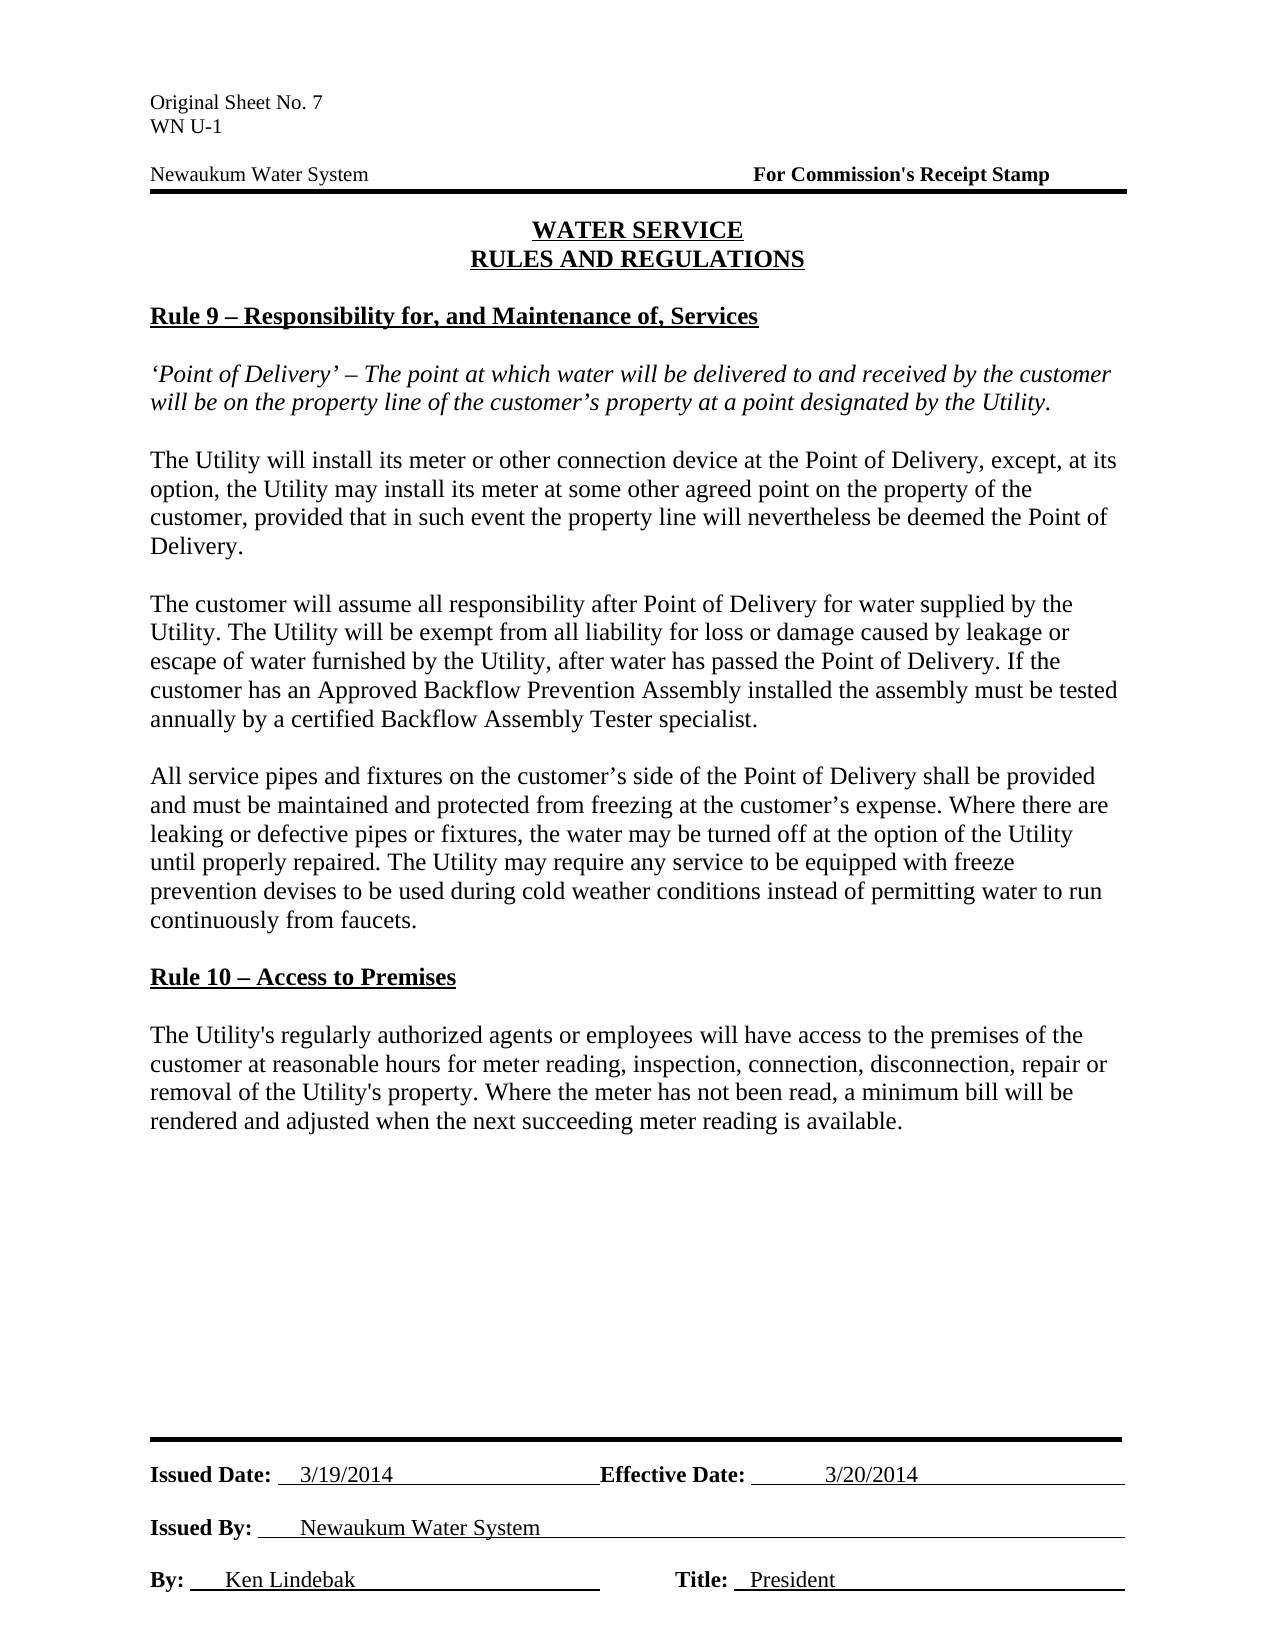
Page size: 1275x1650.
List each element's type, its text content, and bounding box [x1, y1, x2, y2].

text The customer will assume all responsibility after Point of Delivery for water supplied by the Utility. The Utility will be exempt from all liability for loss or damage caused by leakage or escape of water furnished by the Utility, after water has passed the Point of Delivery. If the customer has an Approved Backflow Prevention Assembly installed the assembly must be tested annually by a certified Backflow Assembly Tester specialist. [150, 589, 1125, 732]
text All service pipes and fixtures on the customer’s side of the Point of Delivery shall be provided and must be maintained and protected from freezing at the customer’s expense. Where there are leaking or defective pipes or fixtures, the water may be turned off at the option of the Utility until properly repaired. The Utility may require any service to be equipped with freeze prevention devises to be used during cold weather conditions instead of permitting water to run continuously from faucets. [150, 761, 1125, 934]
text Rule 10 – Access to Premises [150, 962, 1125, 991]
text The Utility's regularly authorized agents or employees will have access to the premises of the customer at reasonable hours for meter reading, inspection, connection, disconnection, repair or removal of the Utility's property. Where the meter has not been read, a minimum bill will be rendered and adjusted when the next succeeding meter reading is available. [150, 1020, 1125, 1135]
text RULES AND REGULATIONS [150, 244, 1125, 272]
text ‘Point of Delivery’ – The point at which water will be delivered to and received by the customer will be on the property line of the customer’s property at a point designated by the Utility. [150, 359, 1125, 416]
subtitle WATER SERVICE [150, 215, 1125, 244]
text The Utility will install its meter or other connection device at the Point of Delivery, except, at its option, the Utility may install its meter at some other agreed point on the property of the customer, provided that in such event the property line will nevertheless be deemed the Point of Delivery. [150, 445, 1125, 560]
text Rule 9 – Responsibility for, and Maintenance of, Services [150, 301, 1125, 330]
